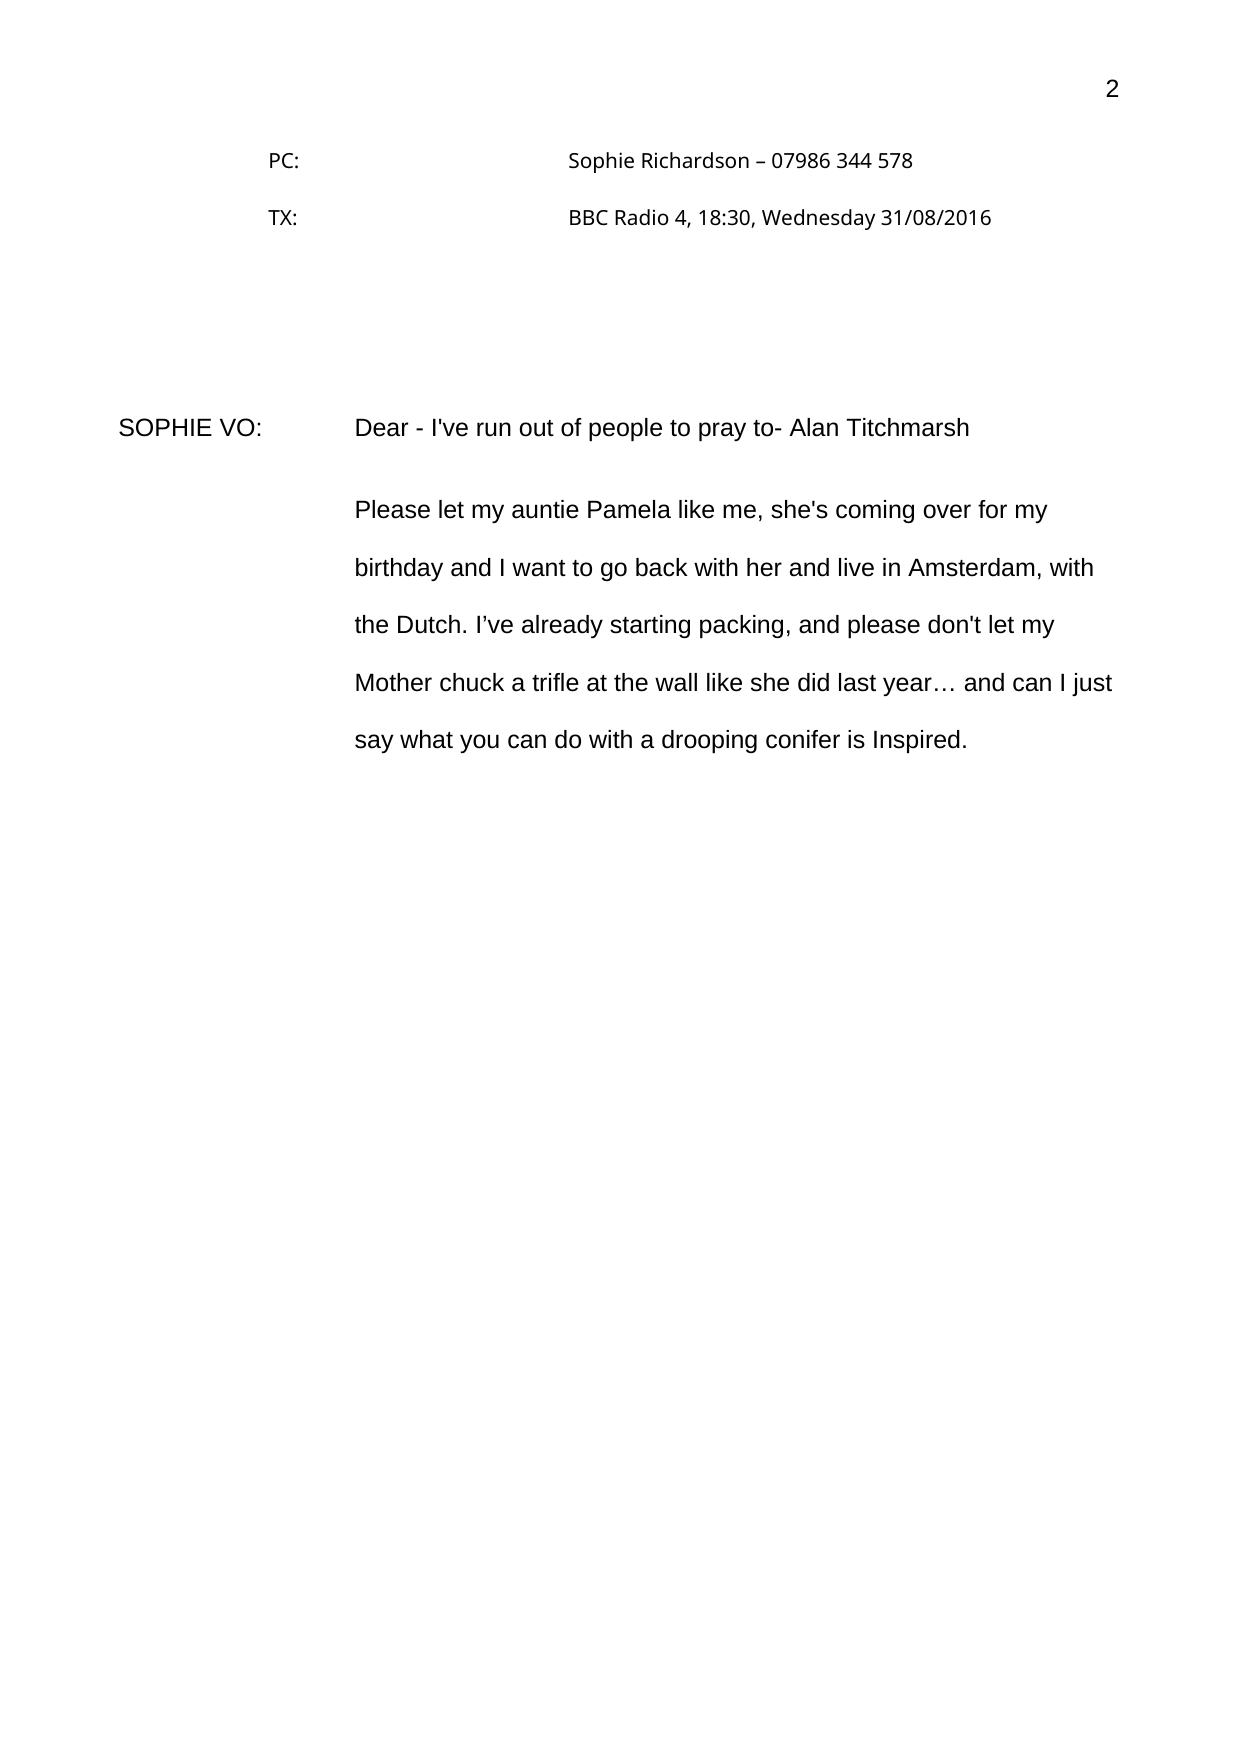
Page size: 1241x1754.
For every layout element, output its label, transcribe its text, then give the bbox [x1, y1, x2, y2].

text Please let my auntie Pamela like me, she's coming over for my birthday and I want to go back with her and live in Amsterdam, with the Dutch. I’ve already starting packing, and please don't let my Mother chuck a trifle at the wall like she did last year… and can I just say what you can do with a drooping conifer is Inspired. [118, 495, 1122, 754]
text SOPHIE VO: Dear - I've run out of people to pray to- Alan Titchmarsh [118, 413, 1122, 441]
text TX: BBC Radio 4, 18:30, Wednesday 31/08/2016 [118, 203, 1122, 232]
text PC: Sophie Richardson – 07986 344 578 [118, 147, 1122, 175]
